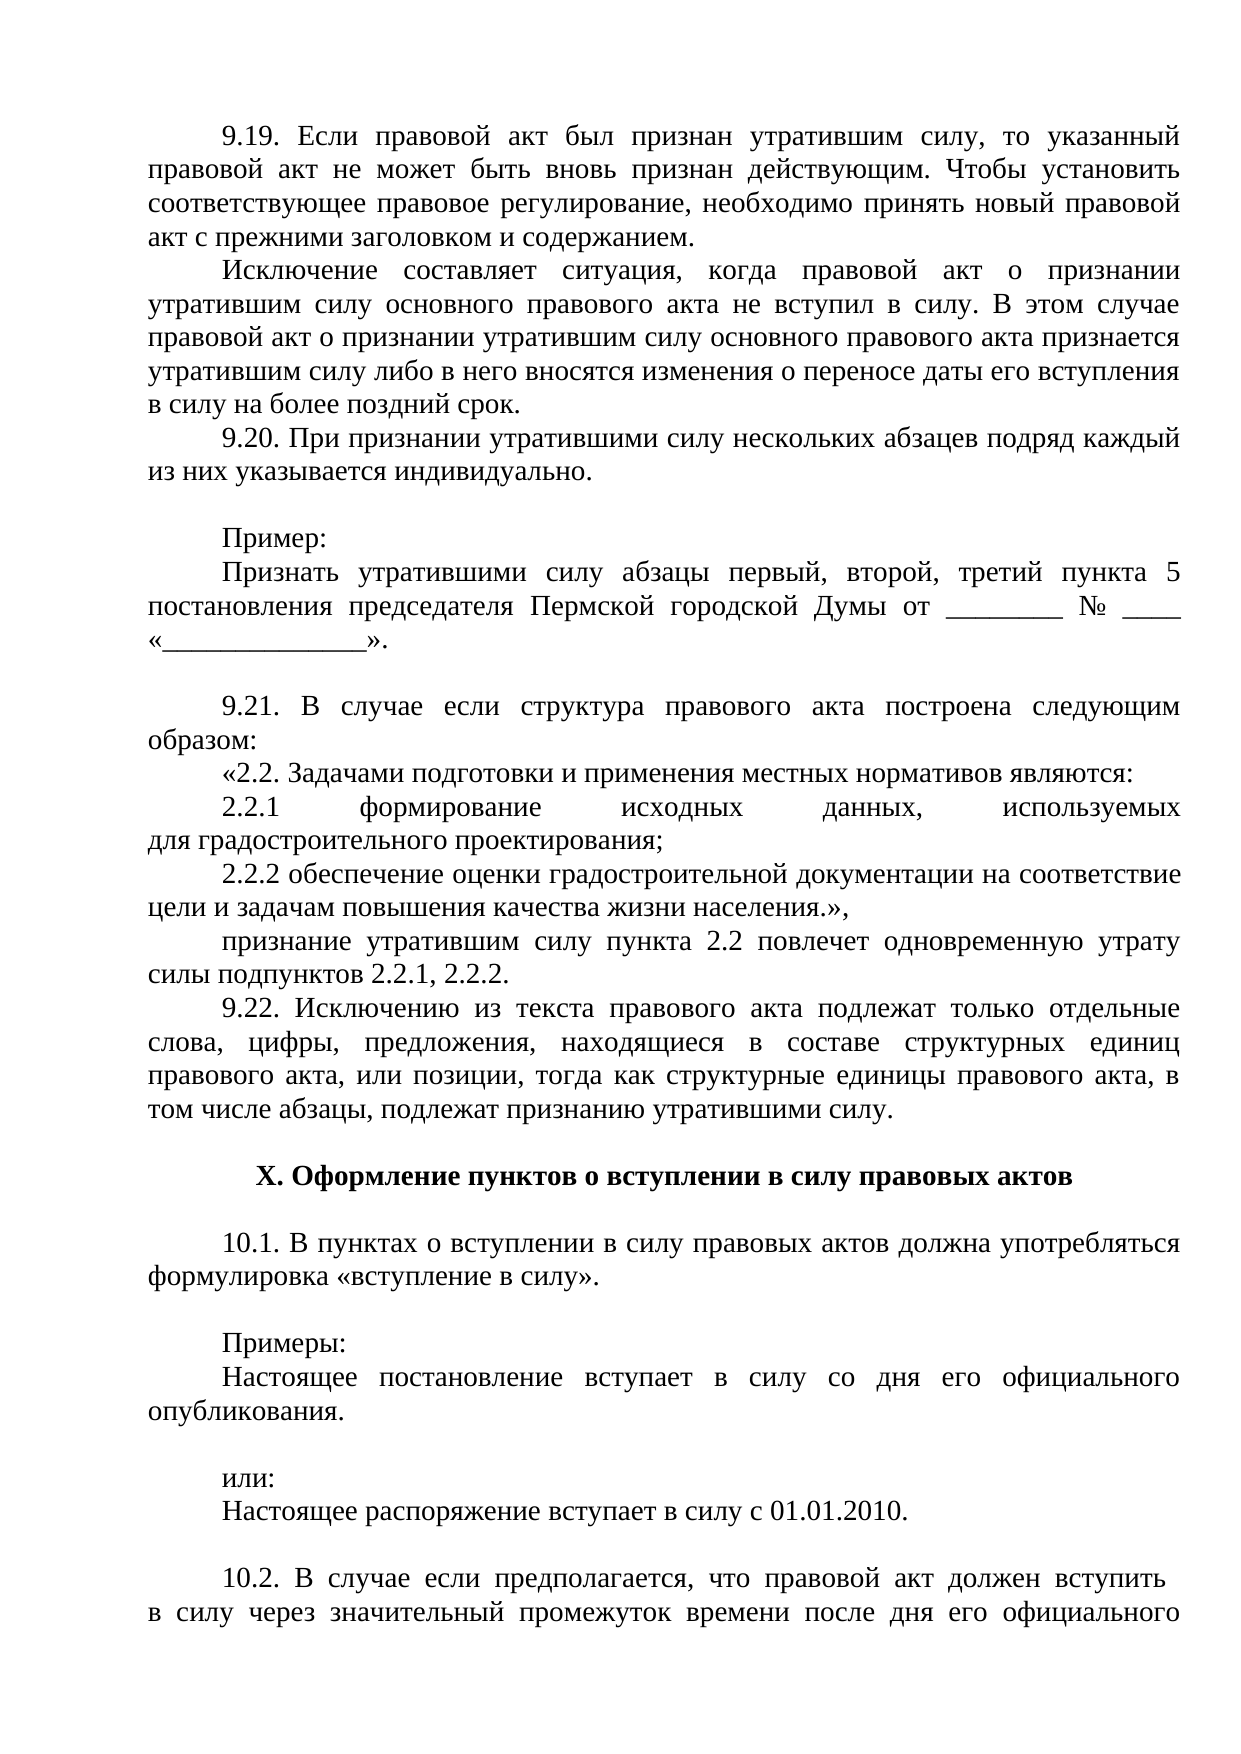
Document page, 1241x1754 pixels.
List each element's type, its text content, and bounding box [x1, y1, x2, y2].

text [148, 1560, 1181, 1627]
text Признать утратившими силу абзацы первый, второй, третий пункта 5 постановления председателя Пермской городской Думы от ________ № ____ «______________». [148, 554, 1181, 655]
text признание утратившим силу пункта 2.2 повлечет одновременную утрату силы подпунктов 2.2.1, 2.2.2. [148, 923, 1181, 990]
text 9.22. Исключению из текста правового акта подлежат только отдельные слова, цифры, предложения, находящиеся в составе структурных единиц правового акта, или позиции, тогда как структурные единицы правового акта, в том числе абзацы, подлежат признанию утратившими силу. [148, 990, 1181, 1124]
text X. Оформление пунктов о вступлении в силу правовых актов [148, 1158, 1181, 1191]
text «2.2. Задачами подготовки и применения местных нормативов являются: [148, 755, 1181, 789]
text 2.2.1 формирование исходных данных, используемых для градостроительного проектирования; [148, 789, 1181, 856]
text 2.2.2 обеспечение оценки градостроительной документации на соответствие цели и задачам повышения качества жизни населения.», [148, 856, 1181, 923]
text Исключение составляет ситуация, когда правовой акт о признании утратившим силу основного правового акта не вступил в силу. В этом случае правовой акт о признании утратившим силу основного правового акта признается утратившим силу либо в него вносятся изменения о переносе даты его вступления в силу на более поздний срок. [148, 252, 1181, 420]
text или: [148, 1460, 1181, 1493]
text 10.1. В пунктах о вступлении в силу правовых актов должна употребляться формулировка «вступление в силу». [148, 1225, 1181, 1292]
text 9.20. При признании утратившими силу нескольких абзацев подряд каждый из них указывается индивидуально. [148, 420, 1181, 487]
text 9.21. В случае если структура правового акта построена следующим образом: [148, 688, 1181, 755]
text Примеры: [148, 1326, 1181, 1359]
text Пример: [148, 521, 1181, 554]
text Настоящее распоряжение вступает в силу с 01.01.2010. [148, 1493, 1181, 1527]
text 9.19. Если правовой акт был признан утратившим силу, то указанный правовой акт не может быть вновь признан действующим. Чтобы установить соответствующее правовое регулирование, необходимо принять новый правовой акт с прежними заголовком и содержанием. [148, 118, 1181, 252]
text Настоящее постановление вступает в силу со дня его официального опубликования. [148, 1359, 1181, 1426]
